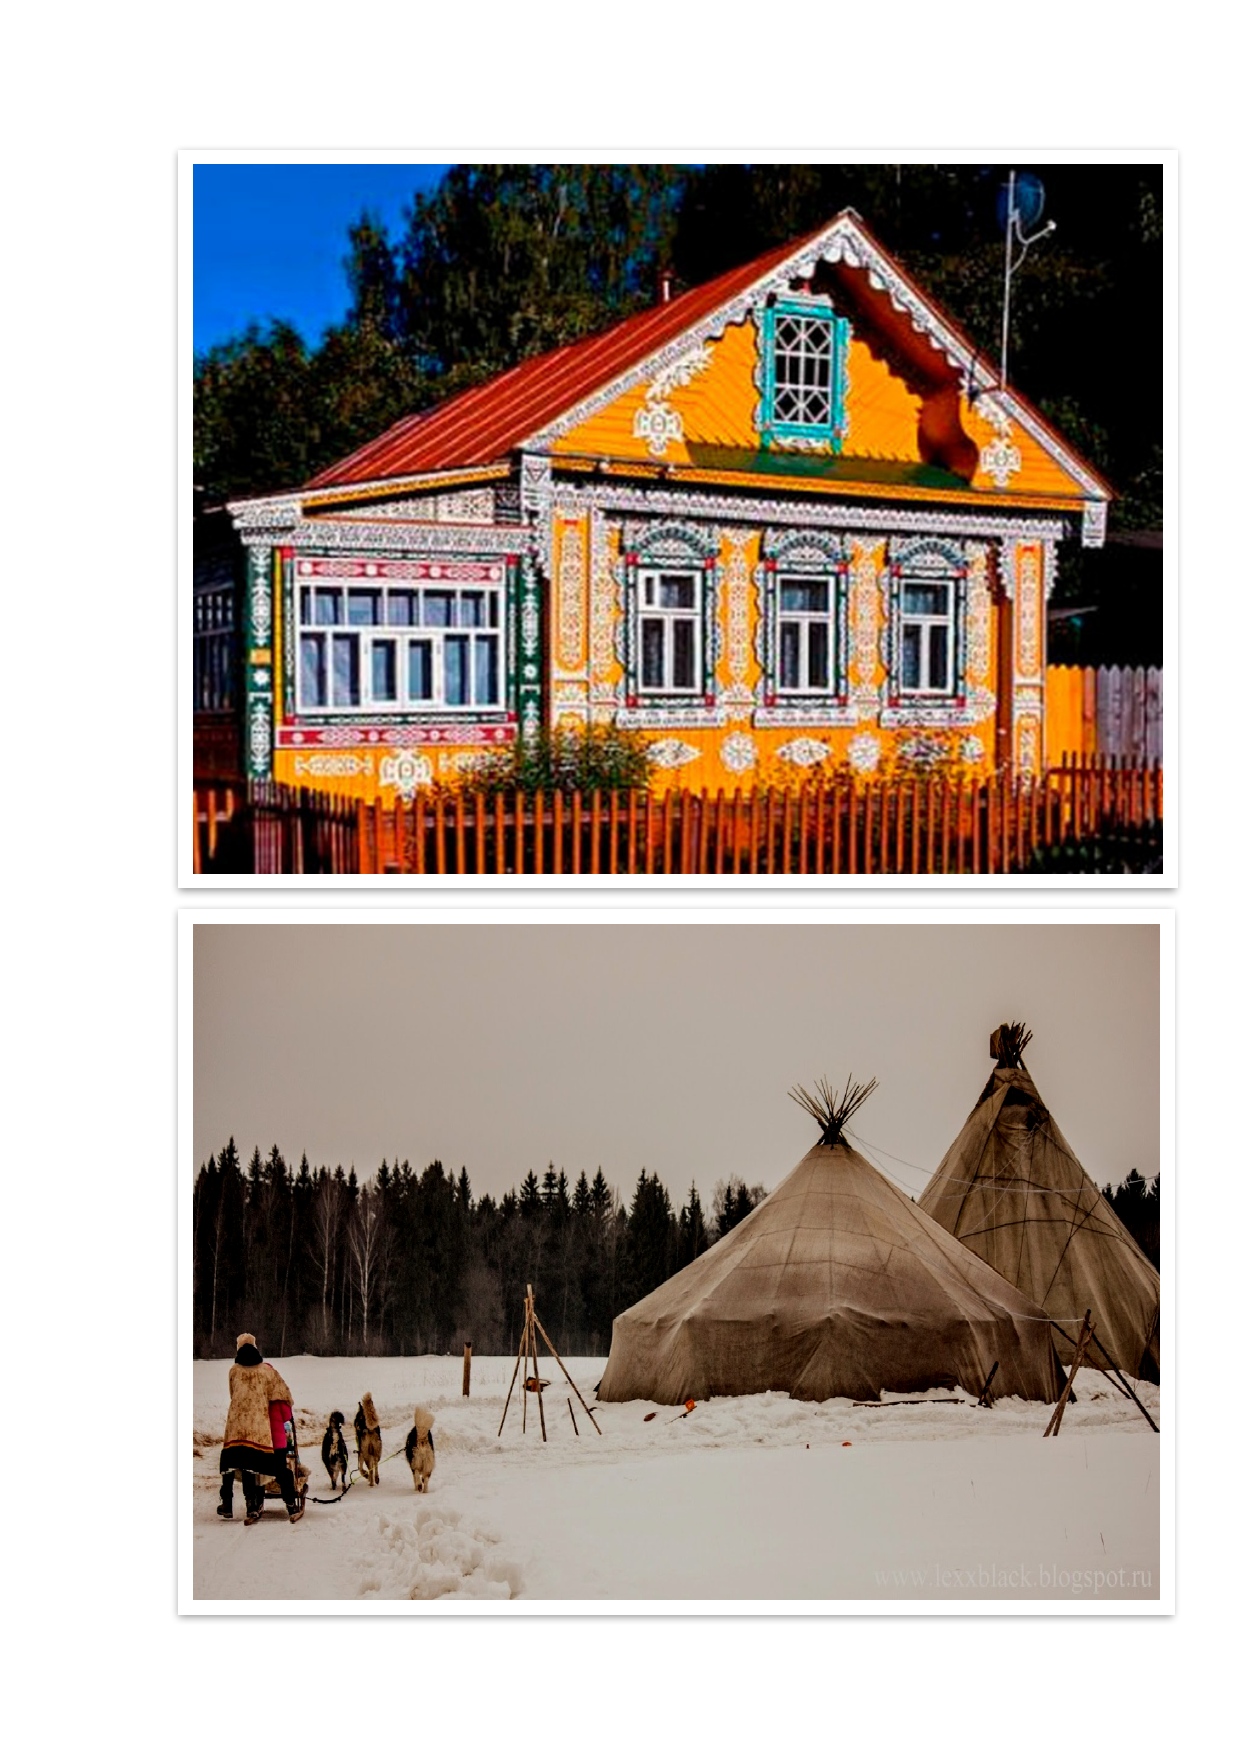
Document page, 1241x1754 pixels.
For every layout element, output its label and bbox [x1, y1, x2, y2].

picture [193, 924, 1160, 1600]
picture [193, 164, 1163, 874]
